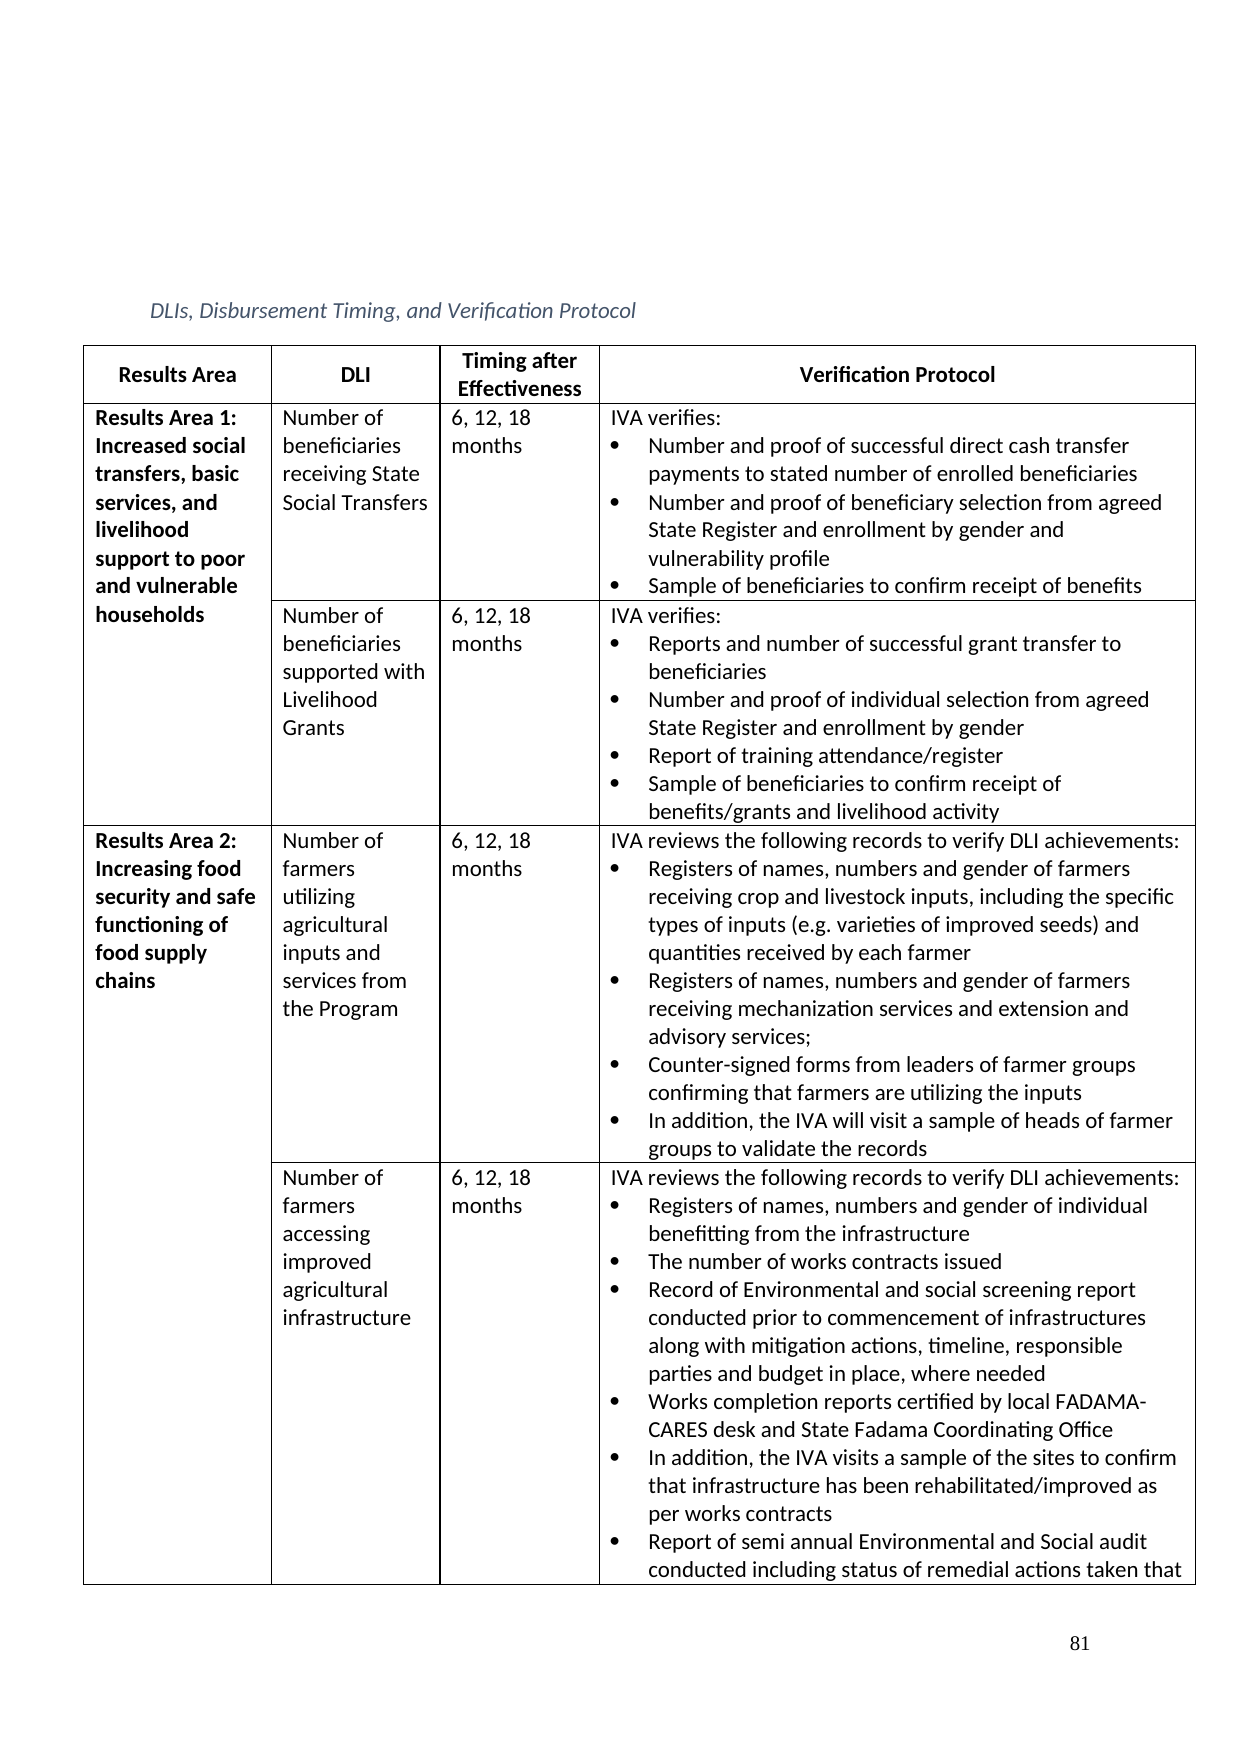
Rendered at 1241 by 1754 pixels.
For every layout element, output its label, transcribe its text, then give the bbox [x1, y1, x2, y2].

table_header Timing after Effectiveness [441, 346, 599, 402]
table_cell Number of beneficiaries receiving State Social Transfers [272, 404, 439, 600]
table_cell Number of beneficiaries supported with Livelihood Grants [272, 601, 439, 825]
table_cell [272, 1163, 439, 1583]
table_cell Results Area 2: Increasing food security and safe functioning of food supply chains [84, 826, 271, 1583]
table_cell IVA reviews the following records to verify DLI achievements: Registers of names, numbers and gender of farmers receiving crop and livestock inputs, including the specific types of inputs (e.g. varieties of improved seeds) and quantities received by each farmer Registers of names, numbers and gender of farmers receiving mechanization services and extension and advisory services; Counter-signed forms from leaders of farmer groups confirming that farmers are utilizing the inputs In addition, the IVA will visit a sample of heads of farmer groups to validate the records [600, 826, 1195, 1162]
table_header Results Area [84, 346, 271, 402]
table_cell Number of farmers utilizing agricultural inputs and services from the Program [272, 826, 439, 1162]
table_cell 6, 12, 18 months [441, 826, 599, 1162]
table_cell IVA verifies: Reports and number of successful grant transfer to beneficiaries Number and proof of individual selection from agreed State Register and enrollment by gender Report of training attendance/register Sample of beneficiaries to confirm receipt of benefits/grants and livelihood activity [600, 601, 1195, 825]
table_cell 6, 12, 18 months [441, 1163, 599, 1583]
text DLIs, Disbursement Timing, and Verification Protocol [150, 297, 1090, 324]
table_header DLI [272, 346, 439, 402]
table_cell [600, 1163, 1195, 1583]
table_cell 6, 12, 18 months [441, 404, 599, 600]
table_header Verification Protocol [600, 346, 1195, 402]
table_cell IVA verifies: Number and proof of successful direct cash transfer payments to stated number of enrolled beneficiaries Number and proof of beneficiary selection from agreed State Register and enrollment by gender and vulnerability profile Sample of beneficiaries to confirm receipt of benefits [600, 404, 1195, 600]
table_cell Results Area 1: Increased social transfers, basic services, and livelihood support to poor and vulnerable households [84, 404, 271, 825]
table_cell 6, 12, 18 months [441, 601, 599, 825]
